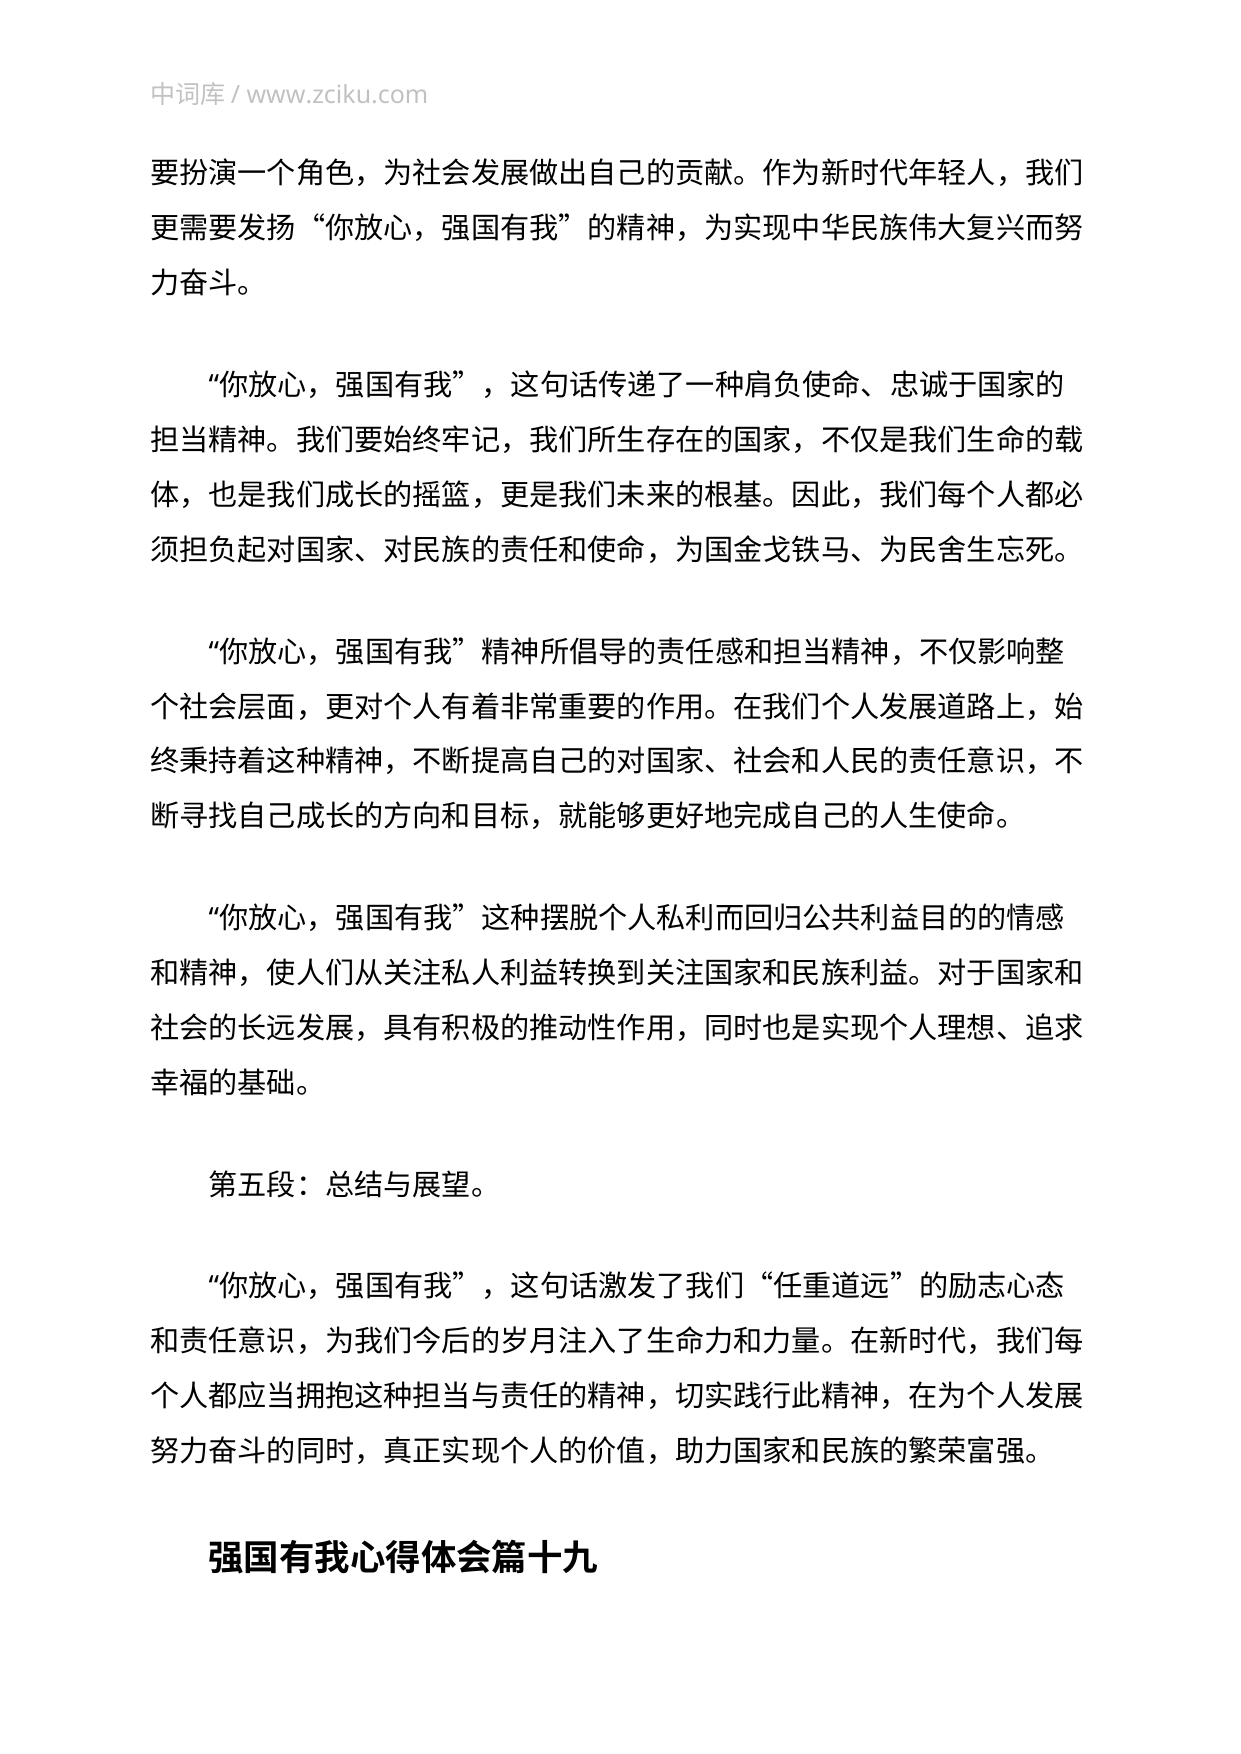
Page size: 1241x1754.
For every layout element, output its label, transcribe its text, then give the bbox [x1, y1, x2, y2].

text 第五段：总结与展望。 [150, 1161, 1090, 1203]
text “你放心，强国有我”精神所倡导的责任感和担当精神，不仅影响整个社会层面，更对个人有着非常重要的作用。在我们个人发展道路上，始终秉持着这种精神，不断提高自己的对国家、社会和人民的责任意识，不断寻找自己成长的方向和目标，就能够更好地完成自己的人生使命。 [150, 628, 1090, 835]
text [150, 150, 1090, 302]
text “你放心，强国有我”，这句话激发了我们“任重道远”的励志心态和责任意识，为我们今后的岁月注入了生命力和力量。在新时代，我们每个人都应当拥抱这种担当与责任的精神，切实践行此精神，在为个人发展努力奋斗的同时，真正实现个人的价值，助力国家和民族的繁荣富强。 [150, 1263, 1090, 1470]
text “你放心，强国有我”这种摆脱个人私利而回归公共利益目的的情感和精神，使人们从关注私人利益转换到关注国家和民族利益。对于国家和社会的长远发展，具有积极的推动性作用，同时也是实现个人理想、追求幸福的基础。 [150, 895, 1090, 1102]
text “你放心，强国有我”，这句话传递了一种肩负使命、忠诚于国家的担当精神。我们要始终牢记，我们所生存在的国家，不仅是我们生命的载体，也是我们成长的摇篮，更是我们未来的根基。因此，我们每个人都必须担负起对国家、对民族的责任和使命，为国金戈铁马、为民舍生忘死。 [150, 362, 1090, 569]
text 强国有我心得体会篇十九 [150, 1529, 1090, 1581]
